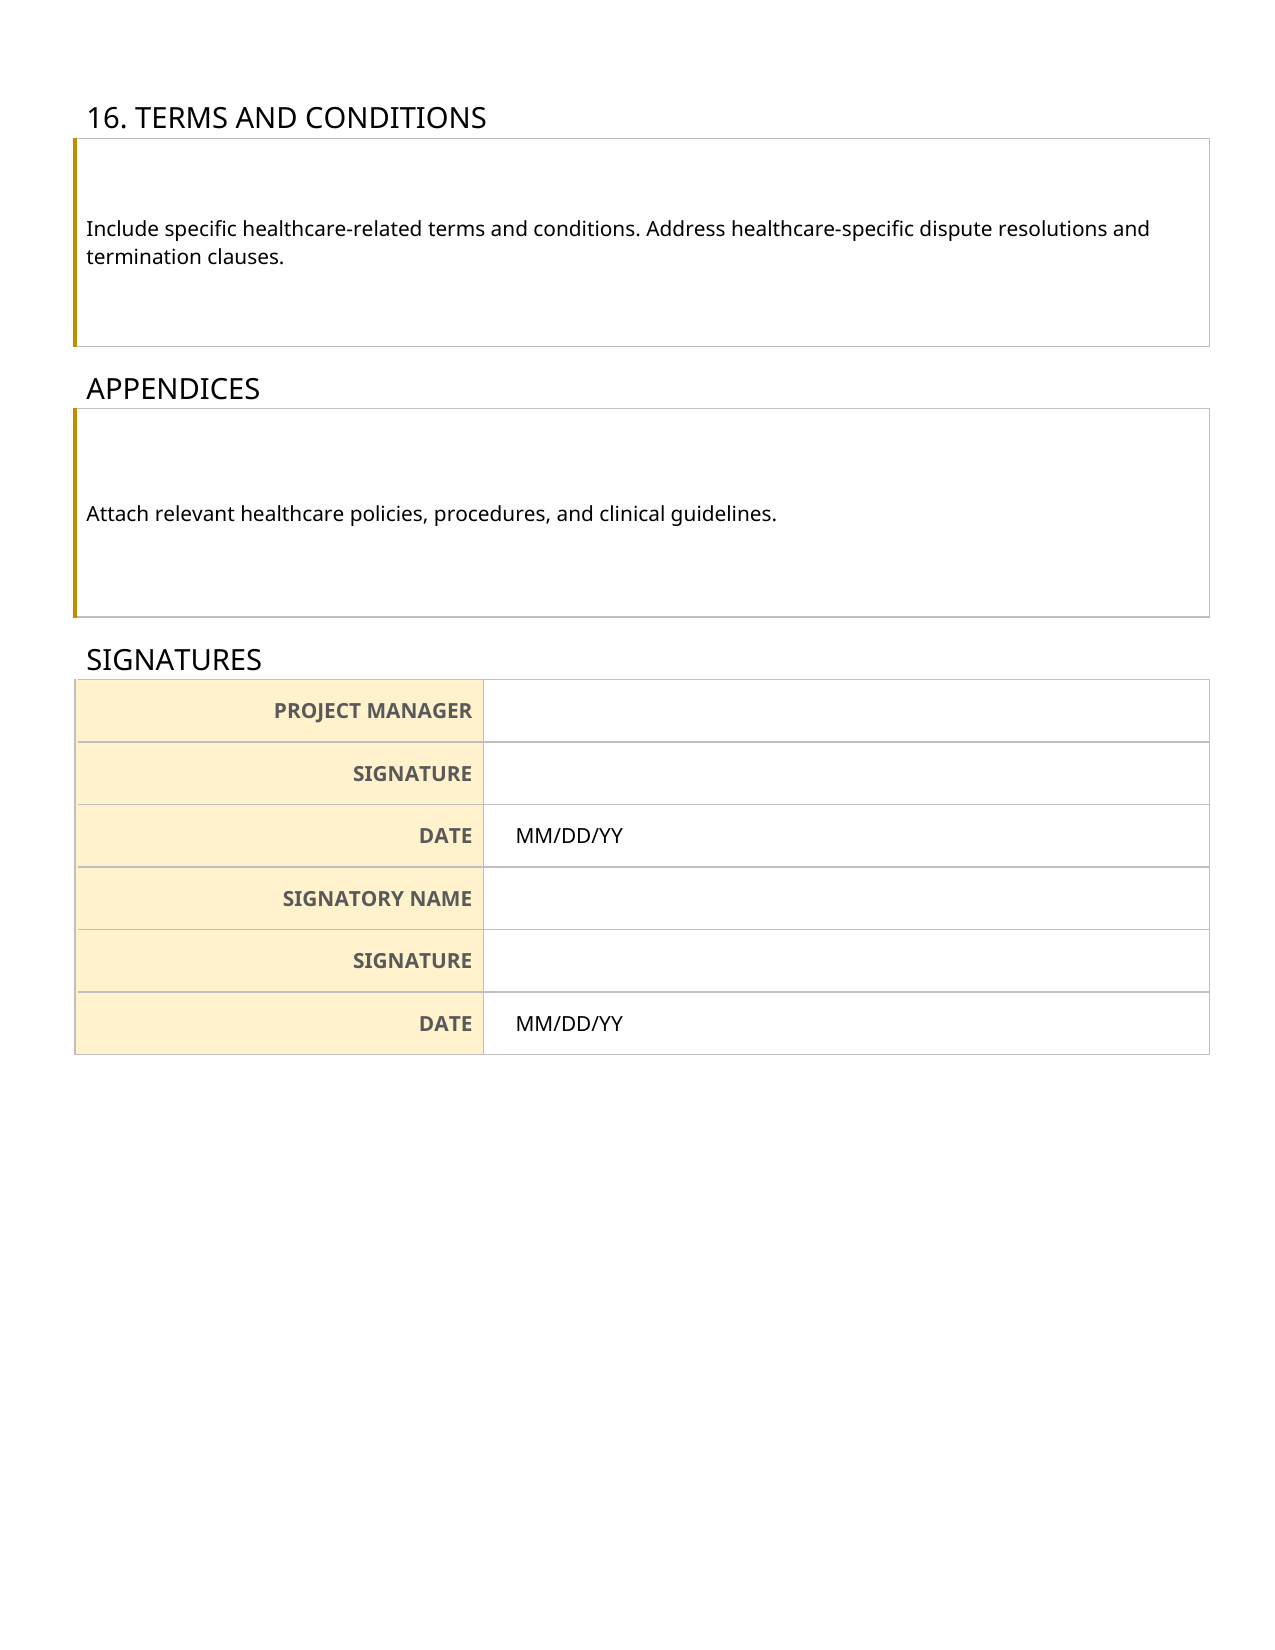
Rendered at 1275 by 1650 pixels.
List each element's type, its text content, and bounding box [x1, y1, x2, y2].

table_cell MM/DD/YY [484, 805, 1209, 866]
table_cell [484, 680, 1209, 741]
table_cell DATE [76, 991, 483, 1054]
table_cell [484, 868, 1209, 929]
table_cell [484, 930, 1209, 991]
table_cell PROJECT MANAGER [76, 679, 483, 741]
table_header 16. TERMS AND CONDITIONS [75, 75, 1209, 137]
table_cell SIGNATURE [76, 929, 483, 991]
table_cell SIGNATORY NAME [76, 866, 483, 929]
table_cell Attach relevant healthcare policies, procedures, and clinical guidelines. [77, 409, 1209, 616]
table_cell APPENDICES [75, 347, 1209, 408]
table_cell SIGNATURE [76, 741, 483, 804]
table_cell [484, 743, 1209, 804]
table_cell Include specific healthcare-related terms and conditions. Address healthcare-specific dispute resolutions and termination clauses. [77, 139, 1209, 346]
table_cell DATE [76, 804, 483, 866]
table_cell SIGNATURES [75, 618, 1209, 679]
table_cell MM/DD/YY [484, 993, 1209, 1054]
